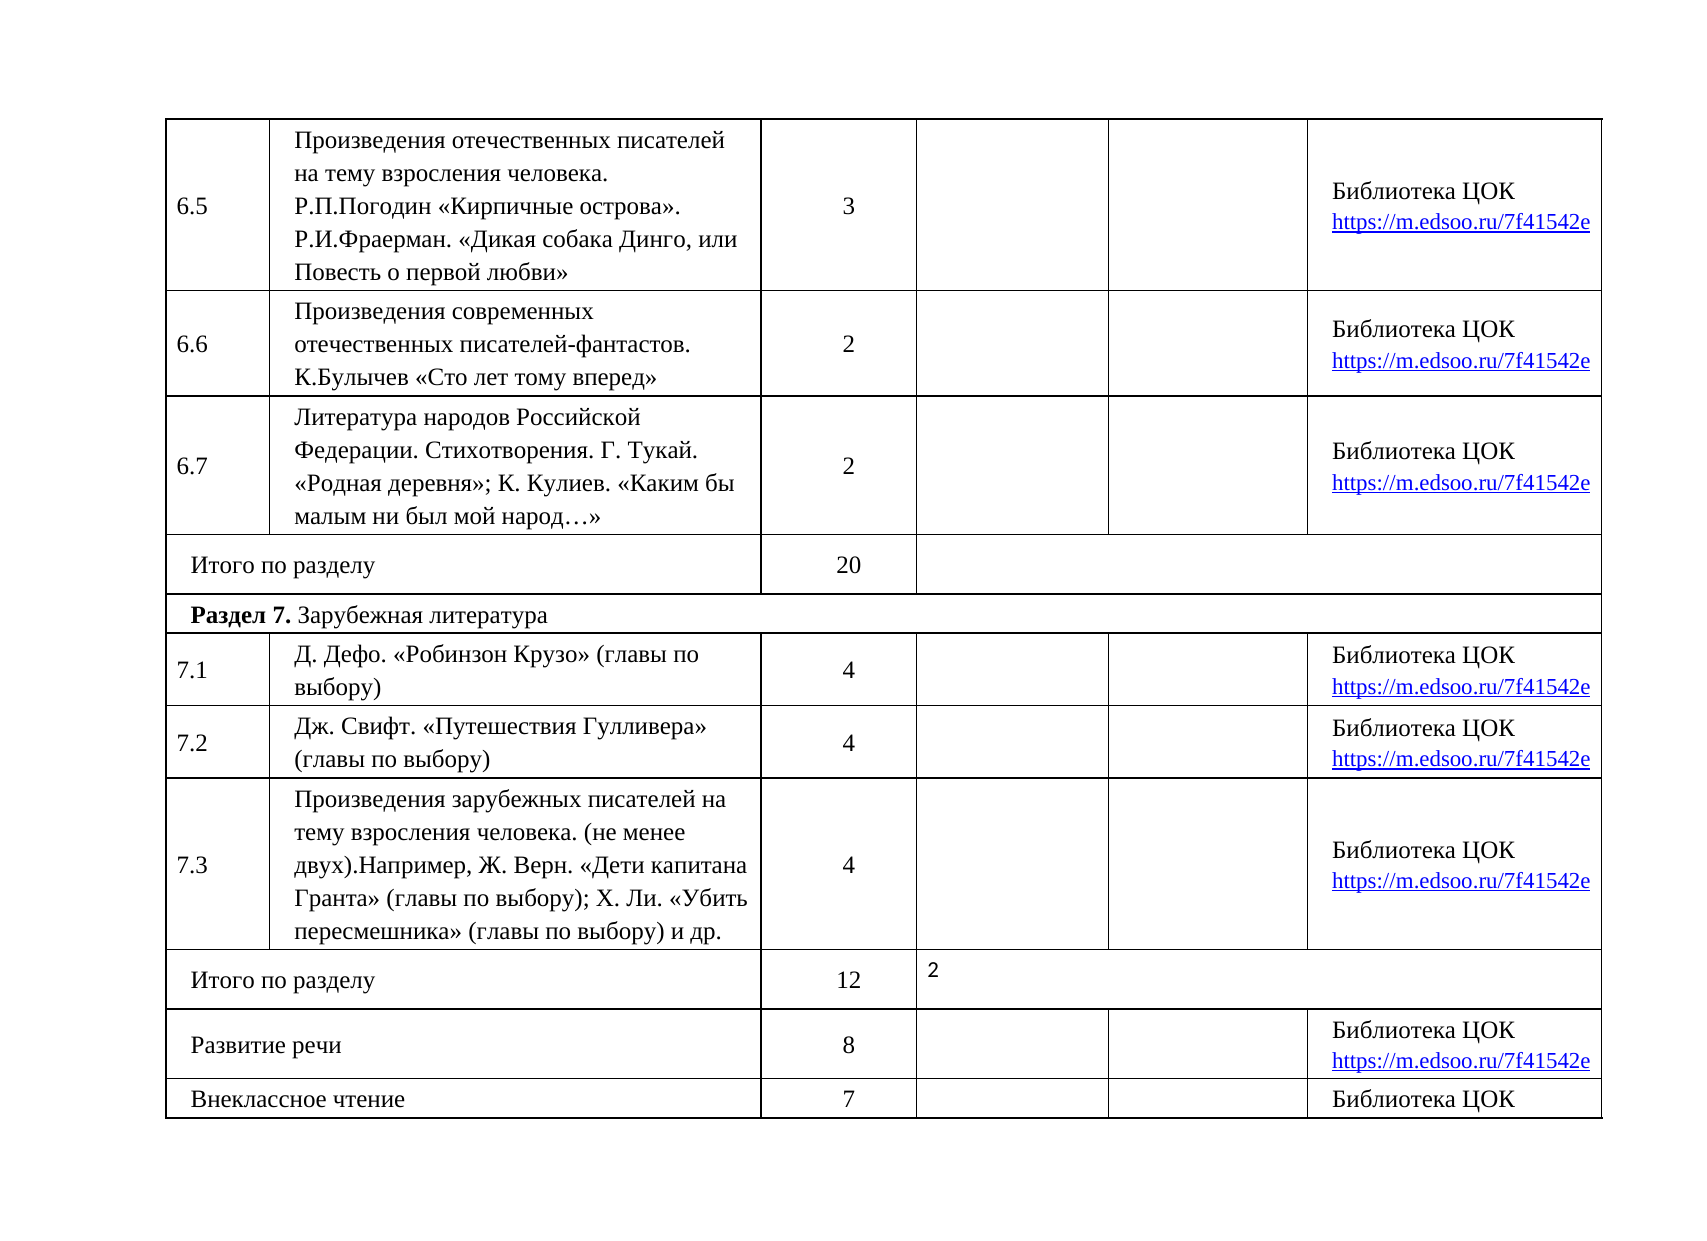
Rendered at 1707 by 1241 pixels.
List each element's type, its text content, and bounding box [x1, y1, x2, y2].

table_cell 6.5 [167, 120, 269, 289]
table_cell [917, 397, 1108, 533]
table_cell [1308, 1010, 1601, 1078]
table_cell [917, 1010, 1108, 1078]
table_cell 2 [762, 397, 916, 533]
table_cell Произведения отечественных писателей на тему взросления человека. Р.П.Погодин «Кирпичные острова». Р.И.Фраерман. «Дикая собака Динго, или Повесть о первой любви» [270, 120, 760, 289]
table_cell [1109, 1010, 1307, 1078]
table_cell [1109, 1079, 1307, 1117]
table_cell 7.3 [167, 779, 269, 948]
table_cell Библиотека ЦОК https://m.edsoo.ru/7f41542e [1308, 397, 1601, 533]
table_cell [917, 120, 1108, 289]
table_cell 12 [762, 950, 916, 1008]
table_cell 20 [762, 535, 916, 593]
table_cell Д. Дефо. «Робинзон Крузо» (главы по выбору) [270, 634, 760, 705]
table_cell [917, 634, 1108, 705]
table_cell Итого по разделу [167, 535, 760, 593]
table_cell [1308, 1079, 1601, 1117]
table_cell [1109, 634, 1307, 705]
table_cell Раздел 7. Зарубежная литература [167, 595, 1601, 632]
table_cell Итого по разделу [167, 950, 760, 1008]
table_cell Дж. Свифт. «Путешествия Гулливера» (главы по выбору) [270, 706, 760, 777]
table_cell 7 [762, 1079, 916, 1117]
table_cell 6.6 [167, 291, 269, 395]
table_cell [1109, 397, 1307, 533]
table_cell 4 [762, 706, 916, 777]
table_cell Внеклассное чтение [167, 1079, 760, 1117]
table_cell 2 [917, 950, 1601, 1008]
table_cell 6.7 [167, 397, 269, 533]
table_cell 4 [762, 634, 916, 705]
table_cell 3 [762, 120, 916, 289]
table_cell 7.1 [167, 634, 269, 705]
table_cell [1109, 291, 1307, 395]
table_cell [917, 535, 1601, 593]
table_cell [1109, 706, 1307, 777]
table_cell Библиотека ЦОК https://m.edsoo.ru/7f41542e [1308, 291, 1601, 395]
table_cell [1109, 779, 1307, 948]
table_cell [917, 706, 1108, 777]
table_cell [1308, 120, 1601, 289]
table_cell Библиотека ЦОК https://m.edsoo.ru/7f41542e [1308, 706, 1601, 777]
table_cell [1308, 779, 1601, 948]
table_cell Произведения современных отечественных писателей-фантастов. К.Булычев «Сто лет тому вперед» [270, 291, 760, 395]
table_cell [917, 779, 1108, 948]
table_cell 4 [762, 779, 916, 948]
table_cell 7.2 [167, 706, 269, 777]
table_cell Развитие речи [167, 1010, 760, 1078]
table_cell [917, 1079, 1108, 1117]
table_cell Библиотека ЦОК https://m.edsoo.ru/7f41542e [1308, 634, 1601, 705]
table_cell Произведения зарубежных писателей на тему взросления человека. (не менее двух).Например, Ж. Верн. «Дети капитана Гранта» (главы по выбору); Х. Ли. «Убить пересмешника» (главы по выбору) и др. [270, 779, 760, 948]
table_cell [1109, 120, 1307, 289]
table_cell 8 [762, 1010, 916, 1078]
table_cell 2 [762, 291, 916, 395]
table_cell [917, 291, 1108, 395]
table_cell Литература народов Российской Федерации. Стихотворения. Г. Тукай. «Родная деревня»; К. Кулиев. «Каким бы малым ни был мой народ…» [270, 397, 760, 533]
